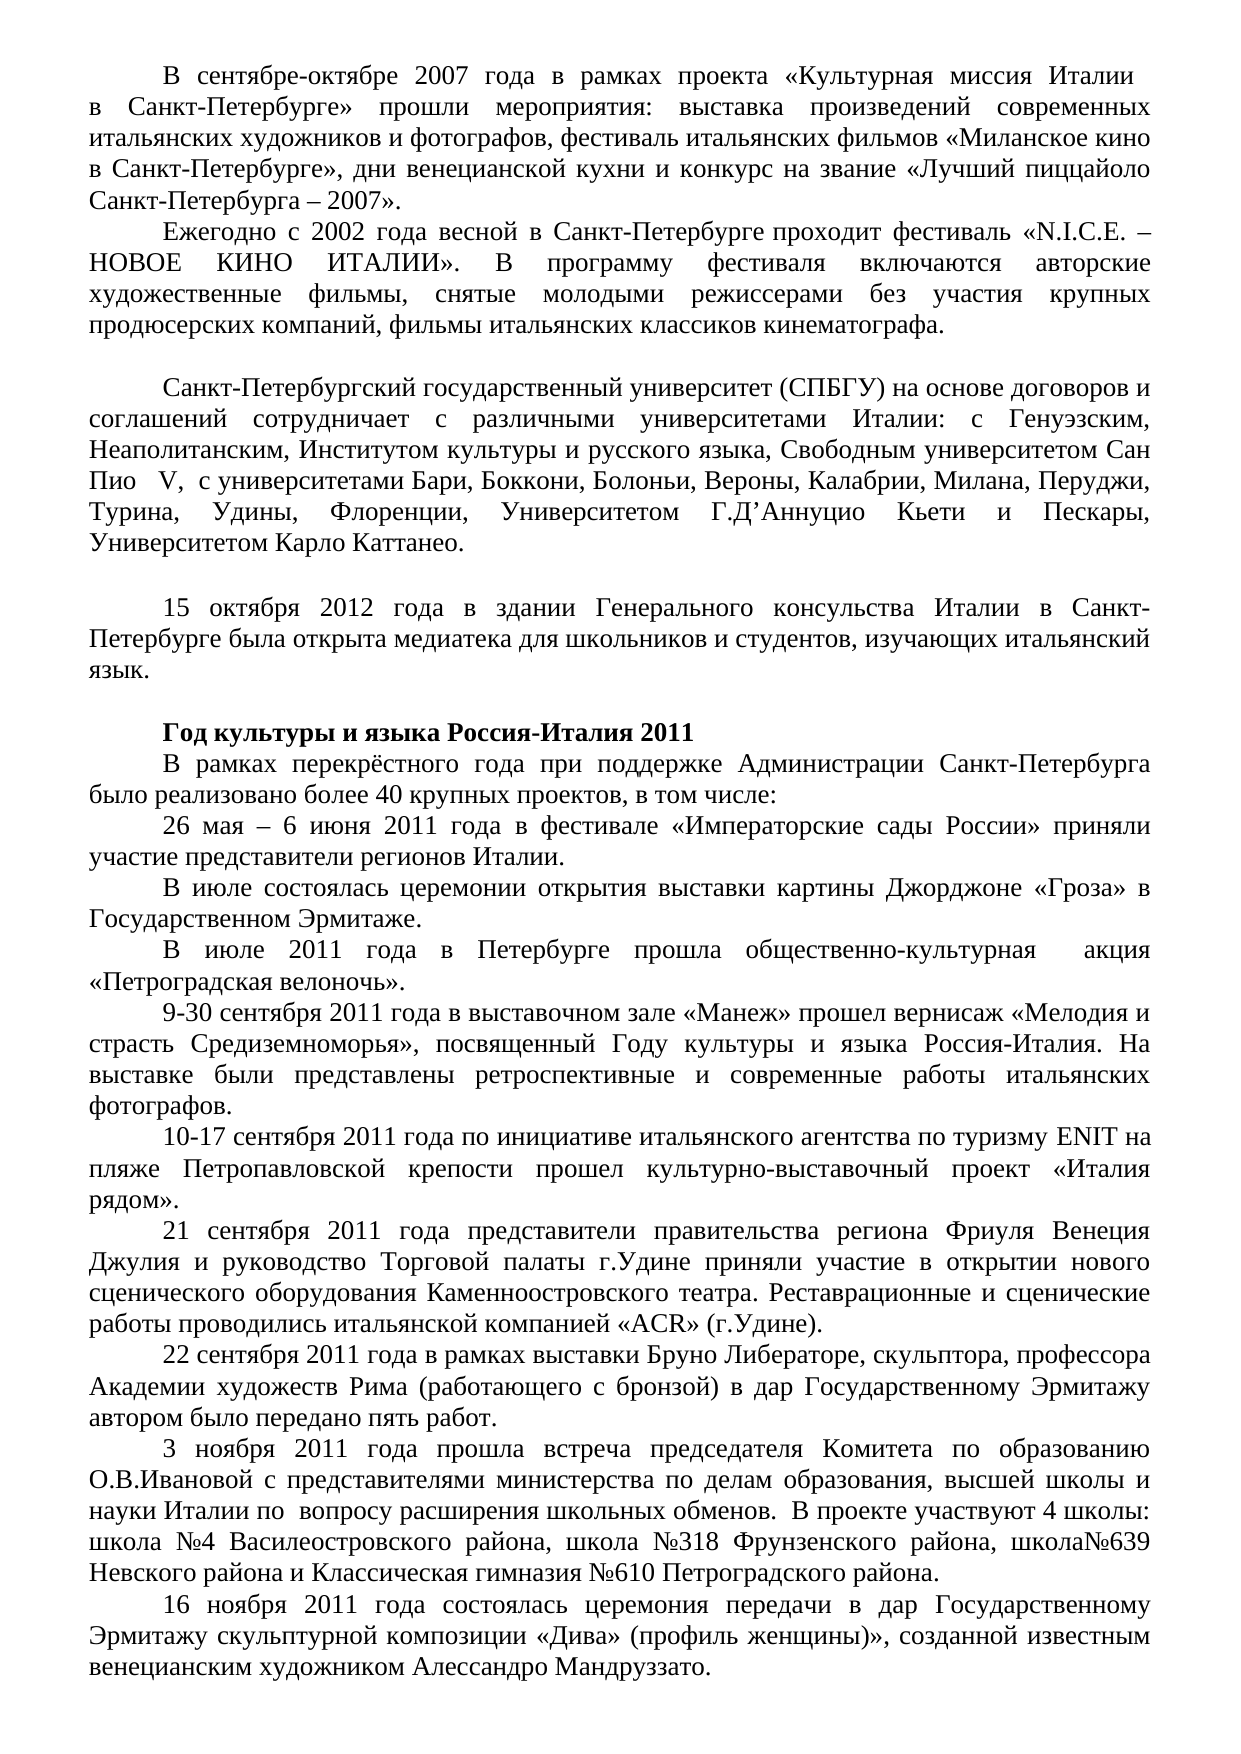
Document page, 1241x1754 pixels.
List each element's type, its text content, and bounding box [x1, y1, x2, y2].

text В сентябре-октябре 2007 года в рамках проекта «Культурная миссия Италии в Санкт-Петербурге» прошли мероприятия: выставка произведений современных итальянских художников и фотографов, фестиваль итальянских фильмов «Миланское кино в Санкт-Петербурге», дни венецианской кухни и конкурс на звание «Лучший пиццайоло Санкт-Петербурга – 2007». [89, 59, 1152, 215]
text 10-17 сентября 2011 года по инициативе итальянского агентства по туризму ENIT на пляже Петропавловской крепости прошел культурно-выставочный проект «Италия рядом». [89, 1121, 1152, 1214]
text В рамках перекрёстного года при поддержке Администрации Санкт-Петербурга было реализовано более 40 крупных проектов, в том числе: [89, 747, 1152, 809]
text В июле состоялась церемонии открытия выставки картины Джорджоне «Гроза» в Государственном Эрмитаже. [89, 871, 1152, 934]
text 16 ноября 2011 года состоялась церемония передачи в дар Государственному Эрмитажу скульптурной композиции «Дива» (профиль женщины)», созданной известным венецианским художником Алессандро Мандруззато. [89, 1588, 1152, 1681]
text 26 мая – 6 июня 2011 года в фестивале «Императорские сады России» приняли участие представители регионов Италии. [89, 809, 1152, 871]
text 3 ноября 2011 года прошла встреча председателя Комитета по образованию О.В.Ивановой с представителями министерства по делам образования, высшей школы и науки Италии по вопросу расширения школьных обменов. В проекте участвуют 4 школы: школа №4 Василеостровского района, школа №318 Фрунзенского района, школа№639 Невского района и Классическая гимназия №610 Петроградского района. [89, 1432, 1152, 1588]
text Ежегодно с 2002 года весной в Санкт-Петербурге проходит фестиваль «N.I.C.E. – НОВОЕ КИНО ИТАЛИИ». В программу фестиваля включаются авторские художественные фильмы, снятые молодыми режиссерами без участия крупных продюсерских компаний, фильмы итальянских классиков кинематографа. [89, 215, 1152, 339]
text Санкт-Петербургский государственный университет (СПБГУ) на основе договоров и соглашений сотрудничает с различными университетами Италии: с Генуэзским, Неаполитанским, Институтом культуры и русского языка, Свободным университетом Сан Пио V, с университетами Бари, Боккони, Болоньи, Вероны, Калабрии, Милана, Перуджи, Турина, Удины, Флоренции, Университетом Г.Д’Аннуцио Кьети и Пескары, Университетом Карло Каттанео. [89, 371, 1152, 557]
text Год культуры и языка Россия-Италия 2011 [89, 716, 1152, 747]
text 15 октября 2012 года в здании Генерального консульства Италии в Санкт-Петербурге была открыта медиатека для школьников и студентов, изучающих итальянский язык. [89, 591, 1152, 684]
text 21 сентября 2011 года представители правительства региона Фриуля Венеция Джулия и руководство Торговой палаты г.Удине приняли участие в открытии нового сценического оборудования Каменноостровского театра. Реставрационные и сценические работы проводились итальянской компанией «ACR» (г.Удине). [89, 1214, 1152, 1338]
text 22 сентября 2011 года в рамках выставки Бруно Либераторе, скульптора, профессора Академии художеств Рима (работающего с бронзой) в дар Государственному Эрмитажу автором было передано пять работ. [89, 1338, 1152, 1432]
text В июле 2011 года в Петербурге прошла общественно-культурная акция «Петроградская велоночь». [89, 934, 1152, 996]
text 9-30 сентября 2011 года в выставочном зале «Манеж» прошел вернисаж «Мелодия и страсть Средиземноморья», посвященный Году культуры и языка Россия-Италия. На выставке были представлены ретроспективные и современные работы итальянских фотографов. [89, 996, 1152, 1121]
